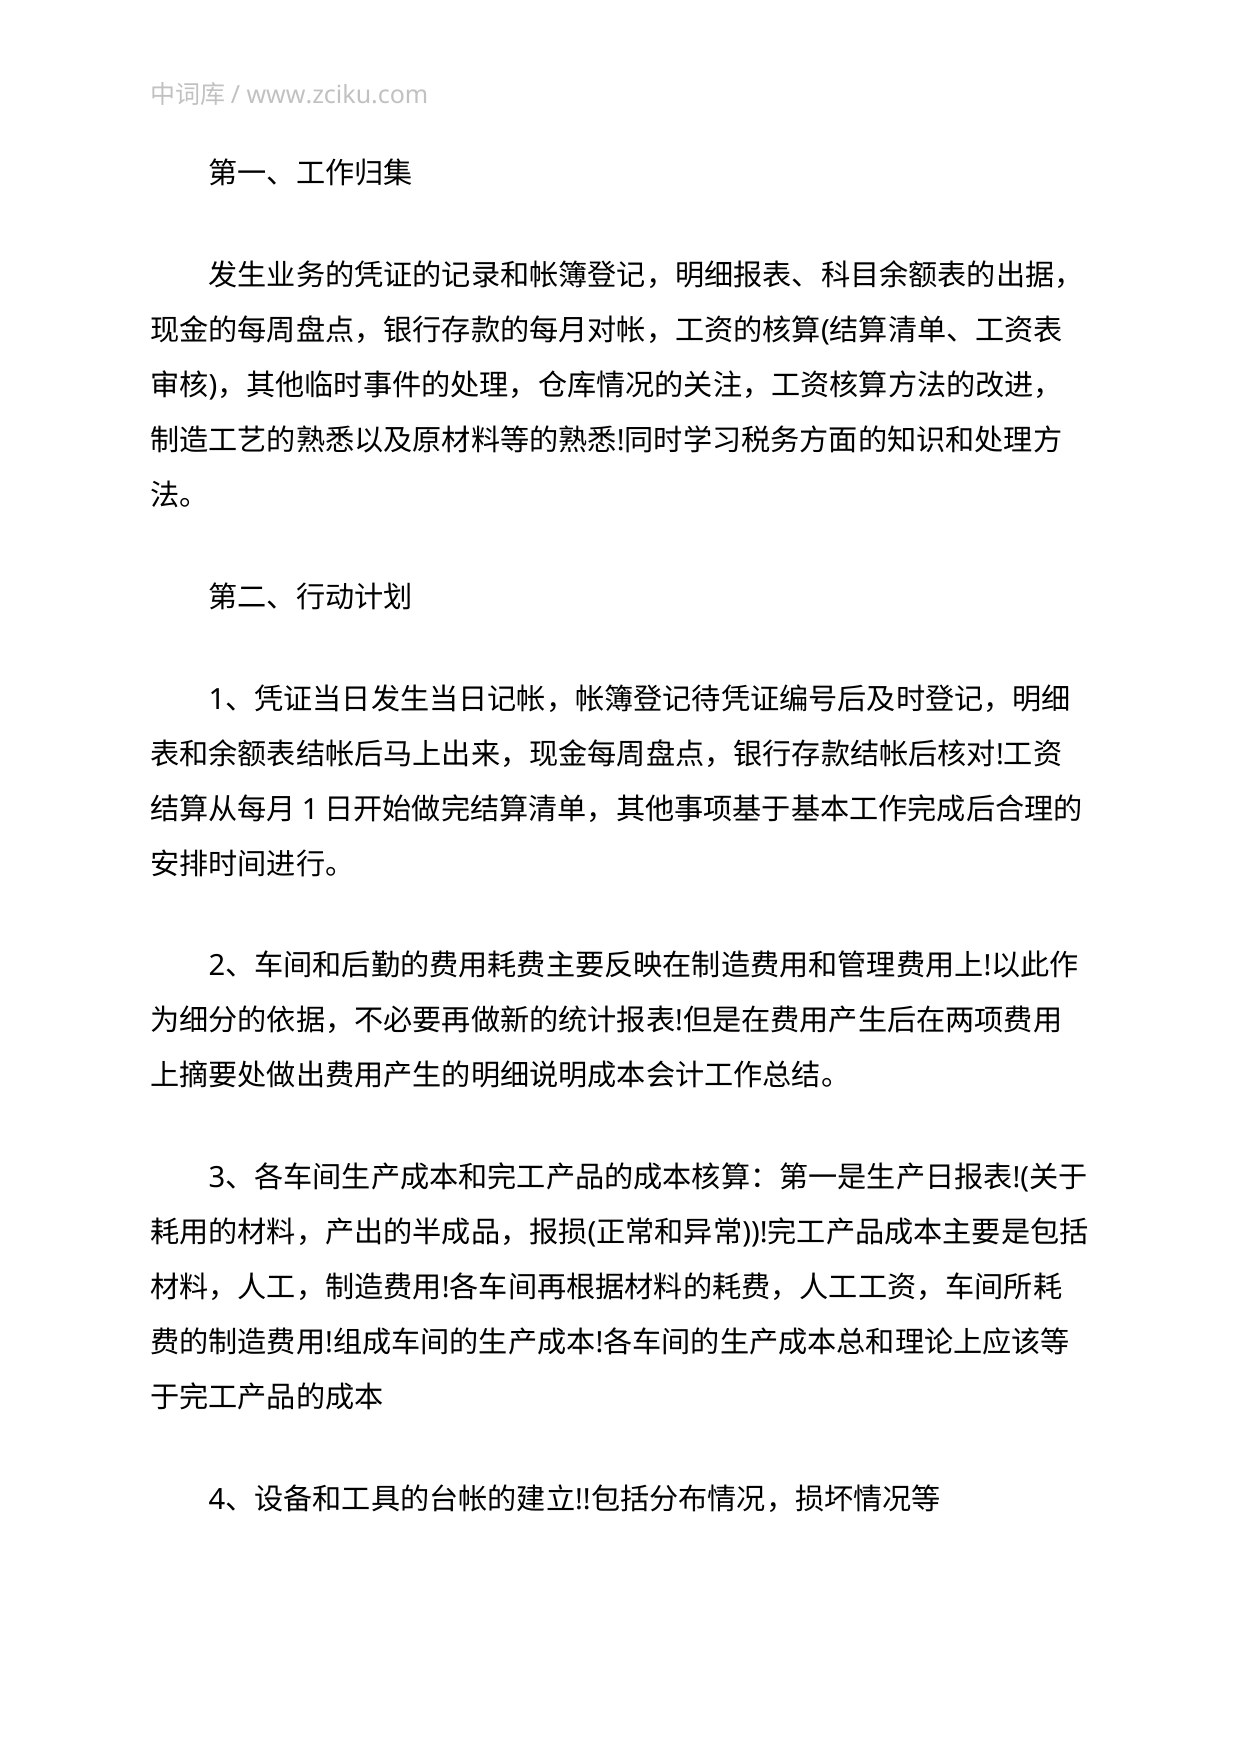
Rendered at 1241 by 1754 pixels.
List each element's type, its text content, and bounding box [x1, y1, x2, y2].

text 1、凭证当日发生当日记帐，帐簿登记待凭证编号后及时登记，明细表和余额表结帐后马上出来，现金每周盘点，银行存款结帐后核对!工资结算从每月1日开始做完结算清单，其他事项基于基本工作完成后合理的安排时间进行。 [150, 675, 1090, 882]
text 2、车间和后勤的费用耗费主要反映在制造费用和管理费用上!以此作为细分的依据，不必要再做新的统计报表!但是在费用产生后在两项费用上摘要处做出费用产生的明细说明成本会计工作总结。 [150, 942, 1090, 1094]
text 发生业务的凭证的记录和帐簿登记，明细报表、科目余额表的出据，现金的每周盘点，银行存款的每月对帐，工资的核算(结算清单、工资表审核)，其他临时事件的处理，仓库情况的关注，工资核算方法的改进，制造工艺的熟悉以及原材料等的熟悉!同时学习税务方面的知识和处理方法。 [150, 252, 1090, 514]
text 第二、行动计划 [150, 573, 1090, 616]
text 3、各车间生产成本和完工产品的成本核算：第一是生产日报表!(关于耗用的材料，产出的半成品，报损(正常和异常))!完工产品成本主要是包括材料，人工，制造费用!各车间再根据材料的耗费，人工工资，车间所耗费的制造费用!组成车间的生产成本!各车间的生产成本总和理论上应该等于完工产品的成本 [150, 1154, 1090, 1416]
text 4、设备和工具的台帐的建立!!包括分布情况，损坏情况等 [150, 1476, 1090, 1518]
text 第一、工作归集 [150, 150, 1090, 192]
